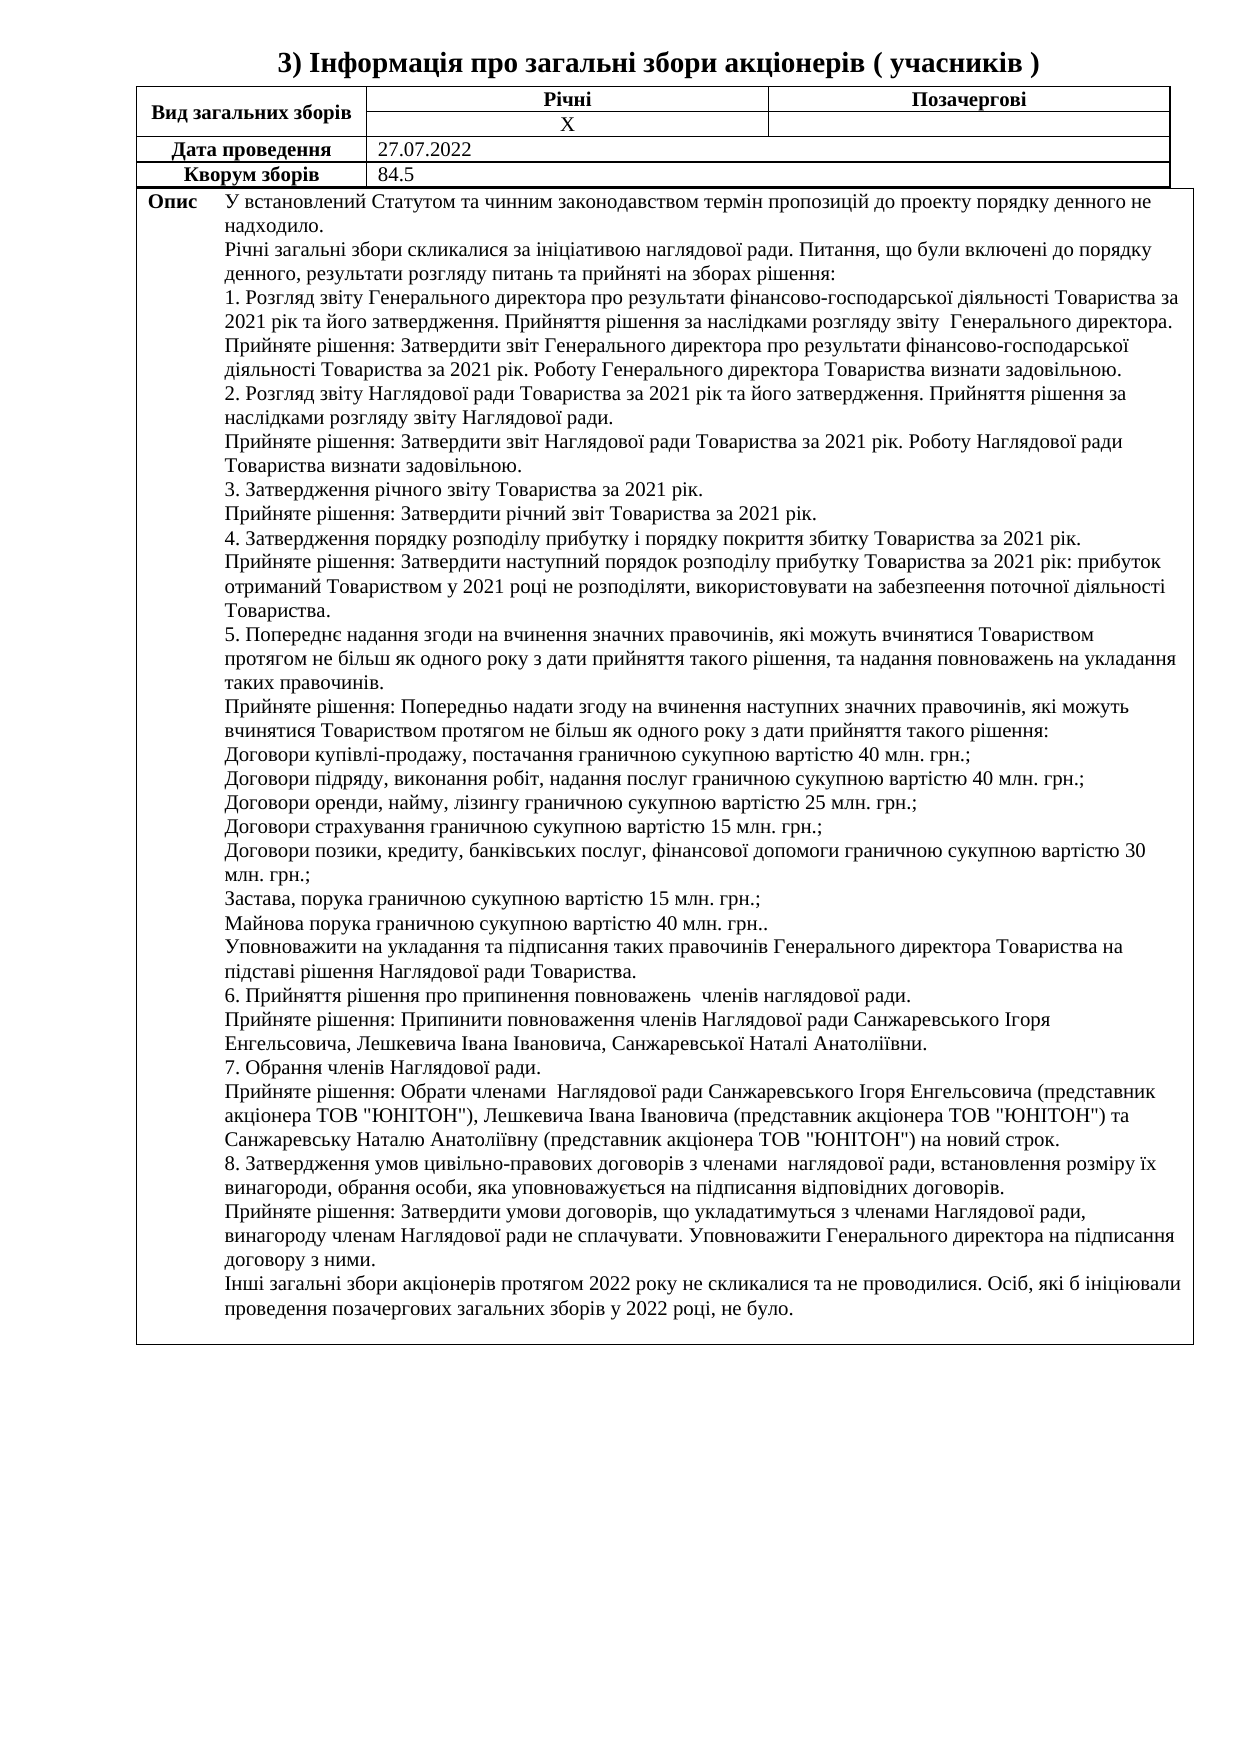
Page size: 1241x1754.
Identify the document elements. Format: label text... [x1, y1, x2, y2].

table_header Опис [137, 189, 213, 1343]
table_header Вид загальних зборів [137, 87, 366, 136]
table_header 3) Інформація про загальні збори акціонерів ( учасників ) [152, 38, 1165, 86]
table_cell Дата проведення [137, 137, 366, 161]
table_cell 84.5 [367, 163, 1169, 186]
table_header У встановлений Статутом та чинним законодавством термін пропозицій до проекту порядку денного не надходило. Річні загальні збори скликалися за ініціативою наглядової ради. Питання, що були включені до порядку денного, результати розгляду питань та прийняті на зборах рішення: 1. Розгляд звіту Генерального директора про результати фінансово-господарської діяльності Товариства за 2021 рік та його затвердження. Прийняття рішення за наслідками розгляду звіту Генерального директора. Прийняте рішення: Затвердити звіт Генерального директора про результати фінансово-господарської діяльності Товариства за 2021 рік. Роботу Генерального директора Товариства визнати задовільною. 2. Розгляд звіту Наглядової ради Товариства за 2021 рік та його затвердження. Прийняття рішення за наслідками розгляду звіту Наглядової ради. Прийняте рішення: Затвердити звіт Наглядової ради Товариства за 2021 рік. Роботу Наглядової ради Товариства визнати задовільною. 3. Затвердження річного звіту Товариства за 2021 рік. Прийняте рішення: Затвердити річний звіт Товариства за 2021 рік. 4. Затвердження порядку розподілу прибутку і порядку покриття збитку Товариства за 2021 рік. Прийняте рішення: Затвердити наступний порядок розподілу прибутку Товариства за 2021 рік: прибуток отриманий Товариством у 2021 році не розподіляти, використовувати на забезпеення поточної діяльності Товариства. 5. Попереднє надання згоди на вчинення значних правочинів, які можуть вчинятися Товариством протягом не більш як одного року з дати прийняття такого рішення, та надання повноважень на укладання таких правочинів. Прийняте рішення: Попередньо надати згоду на вчинення наступних значних правочинів, які можуть вчинятися Товариством протягом не більш як одного року з дати прийняття такого рішення: Договори купівлі-продажу, постачання граничною сукупною вартістю 40 млн. грн.; Договори підряду, виконання робіт, надання послуг граничною сукупною вартістю 40 млн. грн.; Договори оренди, найму, лізингу граничною сукупною вартістю 25 млн. грн.; Договори страхування граничною сукупною вартістю 15 млн. грн.; Договори позики, кредиту, банківських послуг, фінансової допомоги граничною сукупною вартістю 30 млн. грн.; Застава, порука граничною сукупною вартістю 15 млн. грн.; Майнова порука граничною сукупною вартістю 40 млн. грн.. Уповноважити на укладання та підписання таких правочинів Генерального директора Товариства на підставі рішення Наглядової ради Товариства. 6. Прийняття рішення про припинення повноважень членів наглядової ради. Прийняте рішення: Припинити повноваження членів Наглядової ради Санжаревського Ігоря Енгельсовича, Лешкевича Iвана Iвановича, Санжаревської Наталі Анатоліївни. 7. Обрання членів Наглядової ради. Прийняте рішення: Обрати членами Наглядової ради Санжаревського Ігоря Енгельсовича (представник акціонера ТОВ "ЮНІТОН"), Лешкевича Iвана Iвановича (представник акціонера ТОВ "ЮНІТОН") та Санжаревську Наталю Анатоліївну (представник акціонера ТОВ "ЮНІТОН") на новий строк. 8. Затвердження умов цивільно-правових договорів з членами наглядової ради, встановлення розміру їх винагороди, обрання особи, яка уповноважується на підписання відповідних договорів. Прийняте рішення: Затвердити умови договорів, що укладатимуться з членами Наглядової ради, винагороду членам Наглядової ради не сплачувати. Уповноважити Генерального директора на підписання договору з ними. Інші загальні збори акціонерів протягом 2022 року не скликалися та не проводилися. Осіб, які б ініціювали проведення позачергових загальних зборів у 2022 році, не було. [213, 189, 1193, 1343]
table_cell 27.07.2022 [367, 137, 1169, 161]
table_header Річні [367, 87, 768, 111]
table_header Позачергові [769, 87, 1169, 111]
table_cell [769, 112, 1169, 136]
table_cell X [367, 112, 768, 136]
table_cell Кворум зборів [137, 163, 366, 186]
